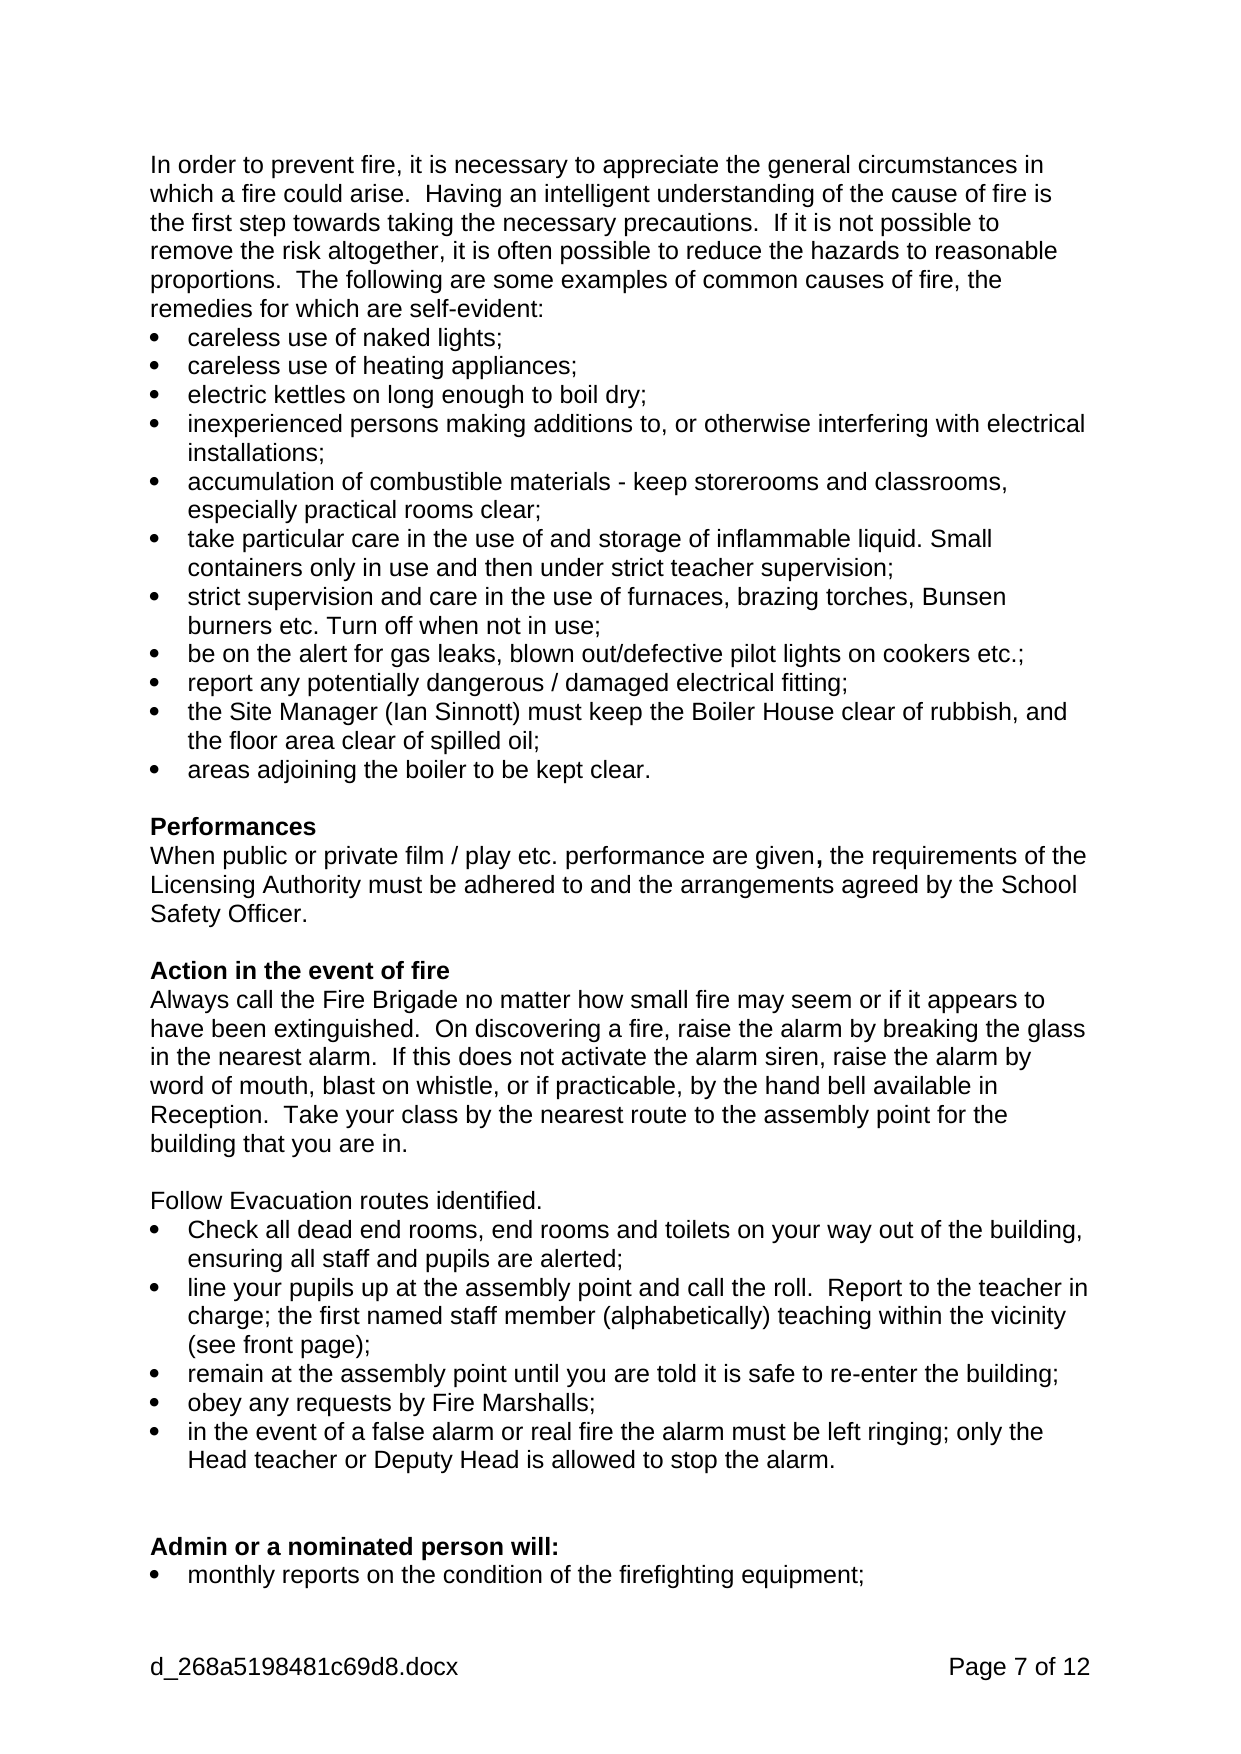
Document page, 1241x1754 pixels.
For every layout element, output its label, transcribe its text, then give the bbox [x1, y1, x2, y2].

list in the event of a false alarm or real fire the alarm must be left ringing; only the Head teacher or Deputy Head is allowed to stop the alarm. [150, 1417, 1090, 1474]
list obey any requests by Fire Marshalls; [150, 1388, 1090, 1417]
list take particular care in the use of and storage of inflammable liquid. Small containers only in use and then under strict teacher supervision; [150, 524, 1090, 582]
list Check all dead end rooms, end rooms and toilets on your way out of the building, ensuring all staff and pupils are alerted; [150, 1215, 1090, 1272]
text Action in the event of fire [150, 956, 1090, 985]
text When public or private film / play etc. performance are given, the requirements of the Licensing Authority must be adhered to and the arrangements agreed by the School Safety Officer. [150, 841, 1090, 927]
list strict supervision and care in the use of furnaces, brazing torches, Bunsen burners etc. Turn off when not in use; [150, 582, 1090, 639]
text Follow Evacuation routes identified. [150, 1186, 1090, 1215]
text Admin or a nominated person will: [150, 1532, 1090, 1560]
list the Site Manager (Ian Sinnott) must keep the Boiler House clear of rubbish, and the floor area clear of spilled oil; [150, 697, 1090, 755]
text Always call the Fire Brigade no matter how small fire may seem or if it appears to have been extinguished. On discovering a fire, raise the alarm by breaking the glass in the nearest alarm. If this does not activate the alarm siren, raise the alarm by word of mouth, blast on whistle, or if practicable, by the hand bell available in Reception. Take your class by the nearest route to the assembly point for the building that you are in. [150, 985, 1090, 1157]
list careless use of heating appliances; [150, 351, 1090, 380]
list accumulation of combustible materials - keep storerooms and classrooms, especially practical rooms clear; [150, 467, 1090, 524]
list inexperienced persons making additions to, or otherwise interfering with electrical installations; [150, 409, 1090, 467]
text Performances [150, 812, 1090, 841]
list areas adjoining the boiler to be kept clear. [150, 755, 1090, 784]
list monthly reports on the condition of the firefighting equipment; [150, 1560, 1090, 1589]
list careless use of naked lights; [150, 322, 1090, 351]
text In order to prevent fire, it is necessary to appreciate the general circumstances in which a fire could arise. Having an intelligent understanding of the cause of fire is the first step towards taking the necessary precautions. If it is not possible to remove the risk altogether, it is often possible to reduce the hazards to reasonable proportions. The following are some examples of common causes of fire, the remedies for which are self-evident: [150, 150, 1090, 322]
list be on the alert for gas leaks, blown out/defective pilot lights on cookers etc.; [150, 639, 1090, 668]
list electric kettles on long enough to boil dry; [150, 380, 1090, 409]
list report any potentially dangerous / damaged electrical fitting; [150, 668, 1090, 697]
list line your pupils up at the assembly point and call the roll. Report to the teacher in charge; the first named staff member (alphabetically) teaching within the vicinity (see front page); [150, 1272, 1090, 1359]
list remain at the assembly point until you are told it is safe to re-enter the building; [150, 1359, 1090, 1388]
